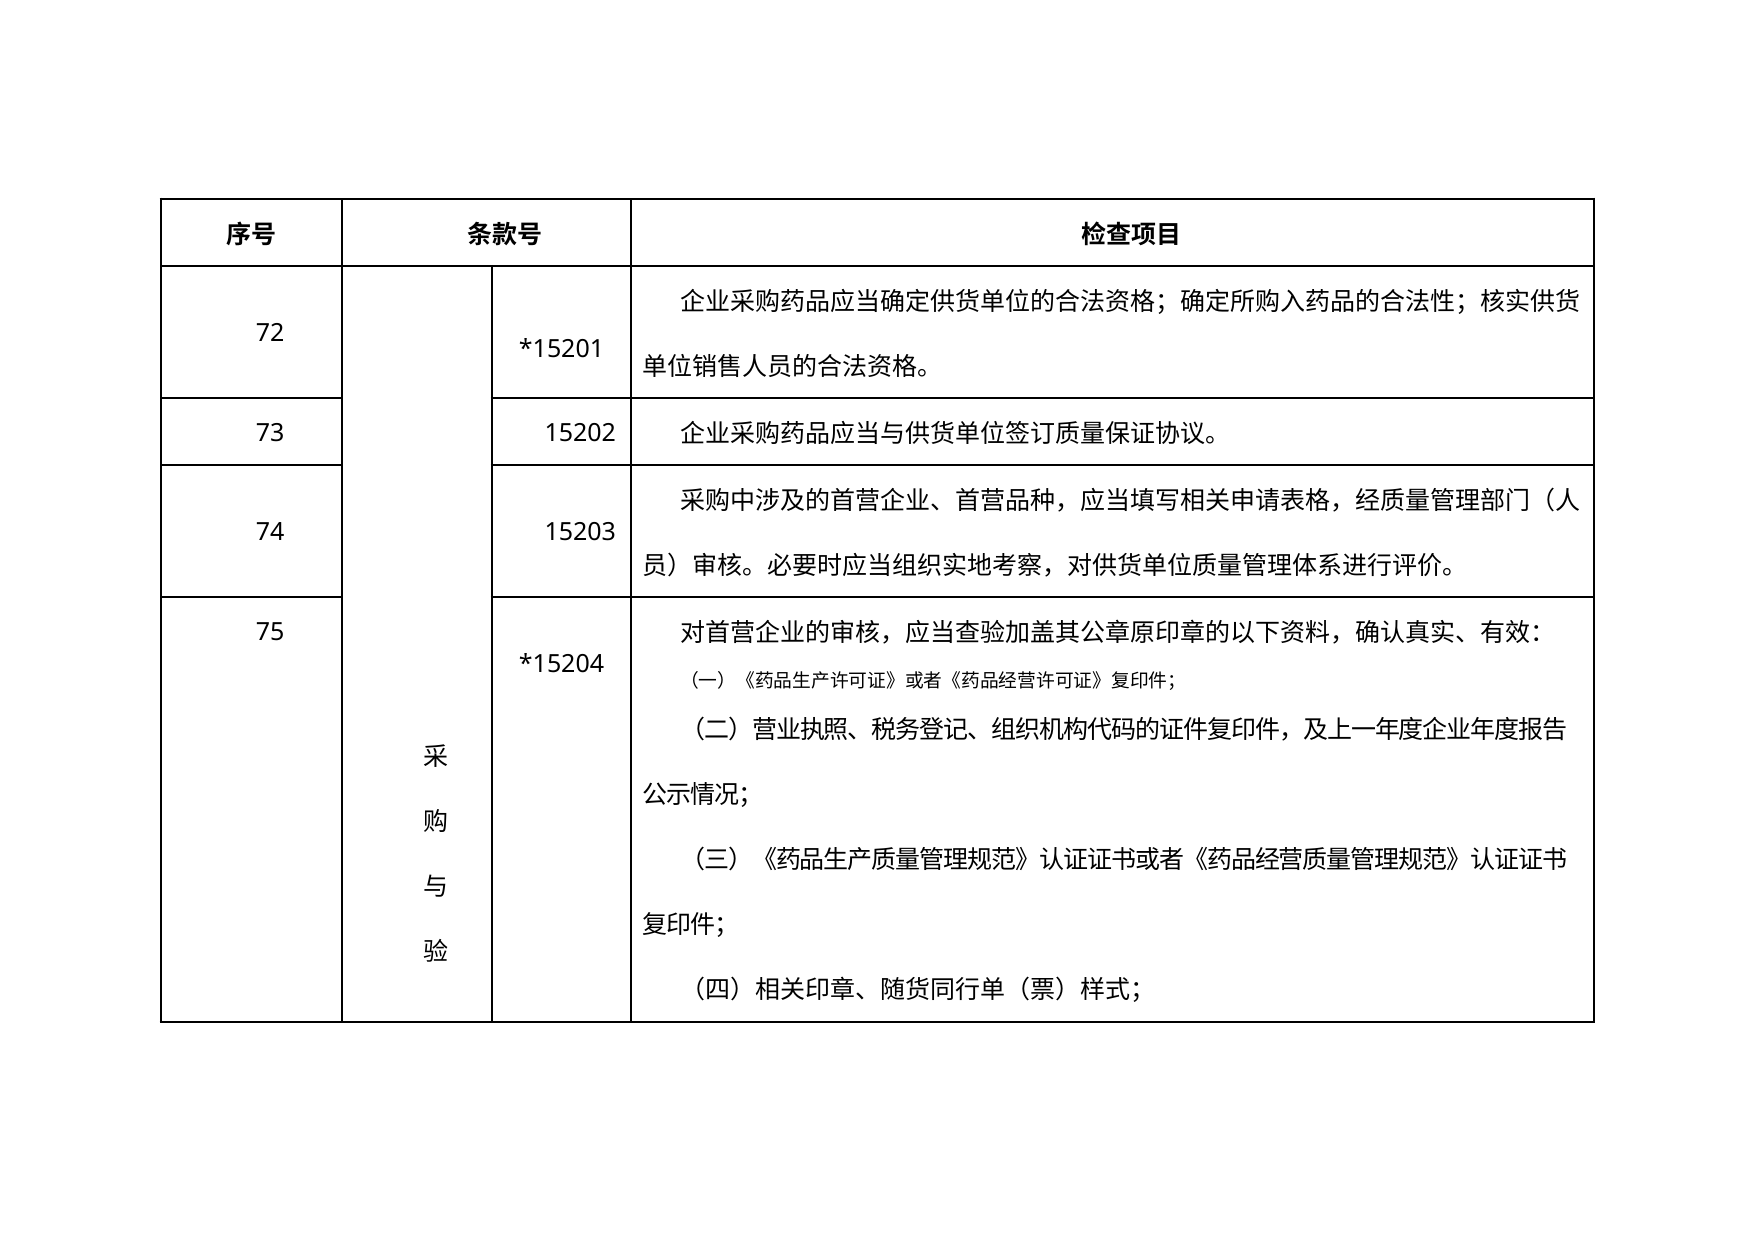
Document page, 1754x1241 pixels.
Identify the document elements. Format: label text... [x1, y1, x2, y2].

table_cell 75 [162, 598, 341, 1021]
table_cell 企业采购药品应当与供货单位签订质量保证协议。 [632, 399, 1593, 464]
table_header 检查项目 [632, 200, 1593, 265]
table_cell 74 [162, 466, 341, 596]
table_cell 73 [162, 399, 341, 464]
table_cell 企业采购药品应当确定供货单位的合法资格；确定所购入药品的合法性；核实供货单位销售人员的合法资格。 [632, 267, 1593, 397]
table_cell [632, 598, 1593, 1021]
table_cell *15201 [493, 267, 630, 397]
table_header 序号 [162, 200, 341, 265]
table_header 条款号 [343, 200, 630, 265]
table_cell 15203 [493, 466, 630, 596]
table_cell 采 购 与 验 收 采 购 与 验 收 采 购 与 验 收 [343, 267, 491, 1021]
table_cell 15202 [493, 399, 630, 464]
table_cell 采购中涉及的首营企业、首营品种，应当填写相关申请表格，经质量管理部门（人员）审核。必要时应当组织实地考察，对供货单位质量管理体系进行评价。 [632, 466, 1593, 596]
table_cell 72 [162, 267, 341, 397]
table_cell *15204 [493, 598, 630, 1021]
